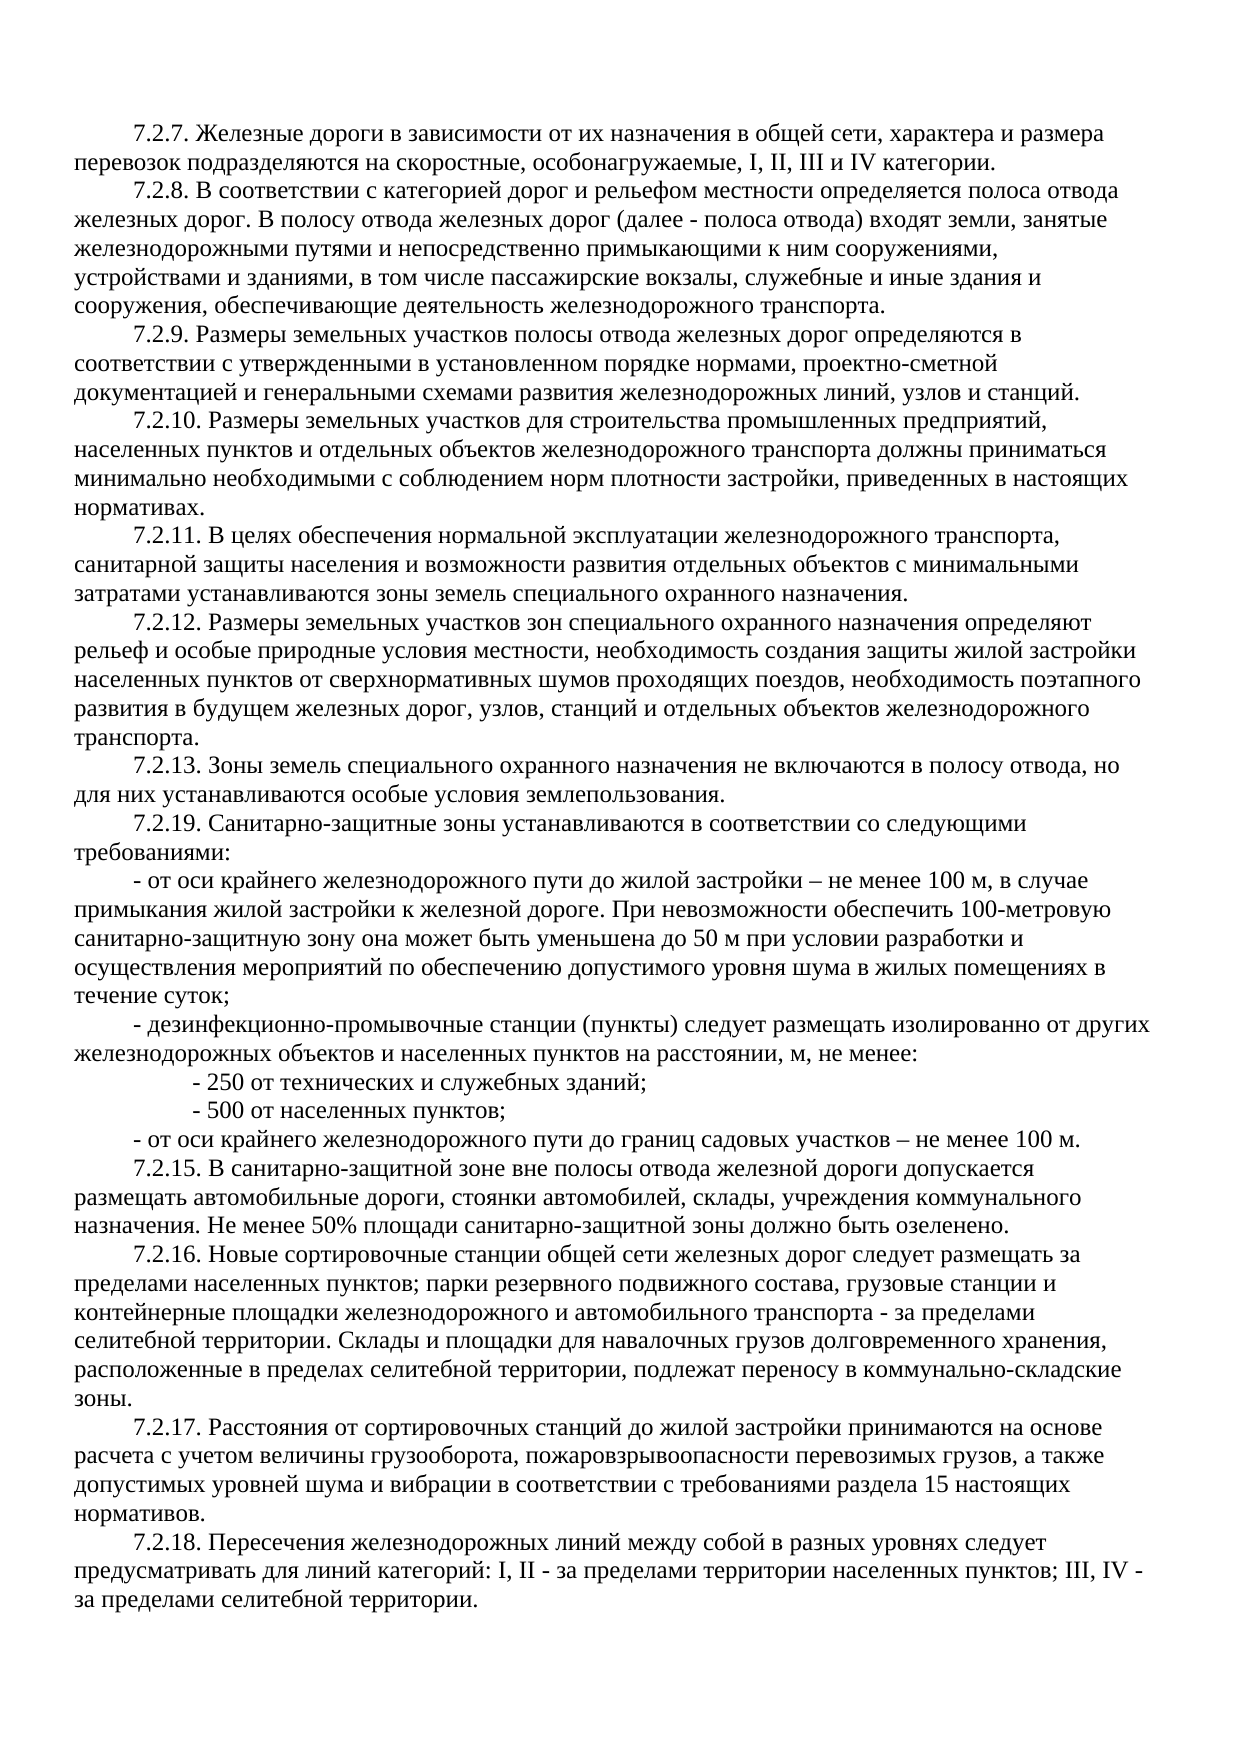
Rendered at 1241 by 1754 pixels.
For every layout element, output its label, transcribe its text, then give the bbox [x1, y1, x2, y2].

text 7.2.17. Расстояния от сортировочных станций до жилой застройки принимаются на основе расчета с учетом величины грузооборота, пожаровзрывоопасности перевозимых грузов, а также допустимых уровней шума и вибрации в соответствии с требованиями раздела 15 настоящих нормативов. [74, 1412, 1152, 1527]
text - дезинфекционно-промывочные станции (пункты) следует размещать изолированно от других железнодорожных объектов и населенных пунктов на расстоянии, м, не менее: [74, 1009, 1152, 1067]
text 7.2.16. Новые сортировочные станции общей сети железных дорог следует размещать за пределами населенных пунктов; парки резервного подвижного состава, грузовые станции и контейнерные площадки железнодорожного и автомобильного транспорта - за пределами селитебной территории. Склады и площадки для навалочных грузов долговременного хранения, расположенные в пределах селитебной территории, подлежат переносу в коммунально-складские зоны. [74, 1239, 1152, 1412]
text 7.2.10. Размеры земельных участков для строительства промышленных предприятий, населенных пунктов и отдельных объектов железнодорожного транспорта должны приниматься минимально необходимыми с соблюдением норм плотности застройки, приведенных в настоящих нормативах. [74, 406, 1152, 521]
text - 500 от населенных пунктов; [74, 1096, 1152, 1124]
text 7.2.13. Зоны земель специального охранного назначения не включаются в полосу отвода, но для них устанавливаются особые условия землепользования. [74, 751, 1152, 808]
text 7.2.15. В санитарно-защитной зоне вне полосы отвода железной дороги допускается размещать автомобильные дороги, стоянки автомобилей, склады, учреждения коммунального назначения. Не менее 50% площади санитарно-защитной зоны должно быть озеленено. [74, 1153, 1152, 1239]
text 7.2.18. Пересечения железнодорожных линий между собой в разных уровнях следует предусматривать для линий категорий: I, II - за пределами территории населенных пунктов; III, IV - за пределами селитебной территории. [74, 1527, 1152, 1613]
text 7.2.11. В целях обеспечения нормальной эксплуатации железнодорожного транспорта, санитарной защиты населения и возможности развития отдельных объектов с минимальными затратами устанавливаются зоны земель специального охранного назначения. [74, 521, 1152, 607]
text - 250 от технических и служебных зданий; [74, 1067, 1152, 1096]
text - от оси крайнего железнодорожного пути до жилой застройки – не менее 100 м, в случае примыкания жилой застройки к железной дороге. При невозможности обеспечить 100-метровую санитарно-защитную зону она может быть уменьшена до 50 м при условии разработки и осуществления мероприятий по обеспечению допустимого уровня шума в жилых помещениях в течение суток; [74, 866, 1152, 1009]
text - от оси крайнего железнодорожного пути до границ садовых участков – не менее 100 м. [74, 1124, 1152, 1153]
text 7.2.12. Размеры земельных участков зон специального охранного назначения определяют рельеф и особые природные условия местности, необходимость создания защиты жилой застройки населенных пунктов от сверхнормативных шумов проходящих поездов, необходимость поэтапного развития в будущем железных дорог, узлов, станций и отдельных объектов железнодорожного транспорта. [74, 607, 1152, 751]
text 7.2.7. Железные дороги в зависимости от их назначения в общей сети, характера и размера перевозок подразделяются на скоростные, особонагружаемые, I, II, III и IV категории. [74, 118, 1152, 176]
text 7.2.8. В соответствии с категорией дорог и рельефом местности определяется полоса отвода железных дорог. В полосу отвода железных дорог (далее - полоса отвода) входят земли, занятые железнодорожными путями и непосредственно примыкающими к ним сооружениями, устройствами и зданиями, в том числе пассажирские вокзалы, служебные и иные здания и сооружения, обеспечивающие деятельность железнодорожного транспорта. [74, 176, 1152, 319]
text 7.2.9. Размеры земельных участков полосы отвода железных дорог определяются в соответствии с утвержденными в установленном порядке нормами, проектно-сметной документацией и генеральными схемами развития железнодорожных линий, узлов и станций. [74, 319, 1152, 406]
text 7.2.19. Санитарно-защитные зоны устанавливаются в соответствии со следующими требованиями: [74, 808, 1152, 866]
